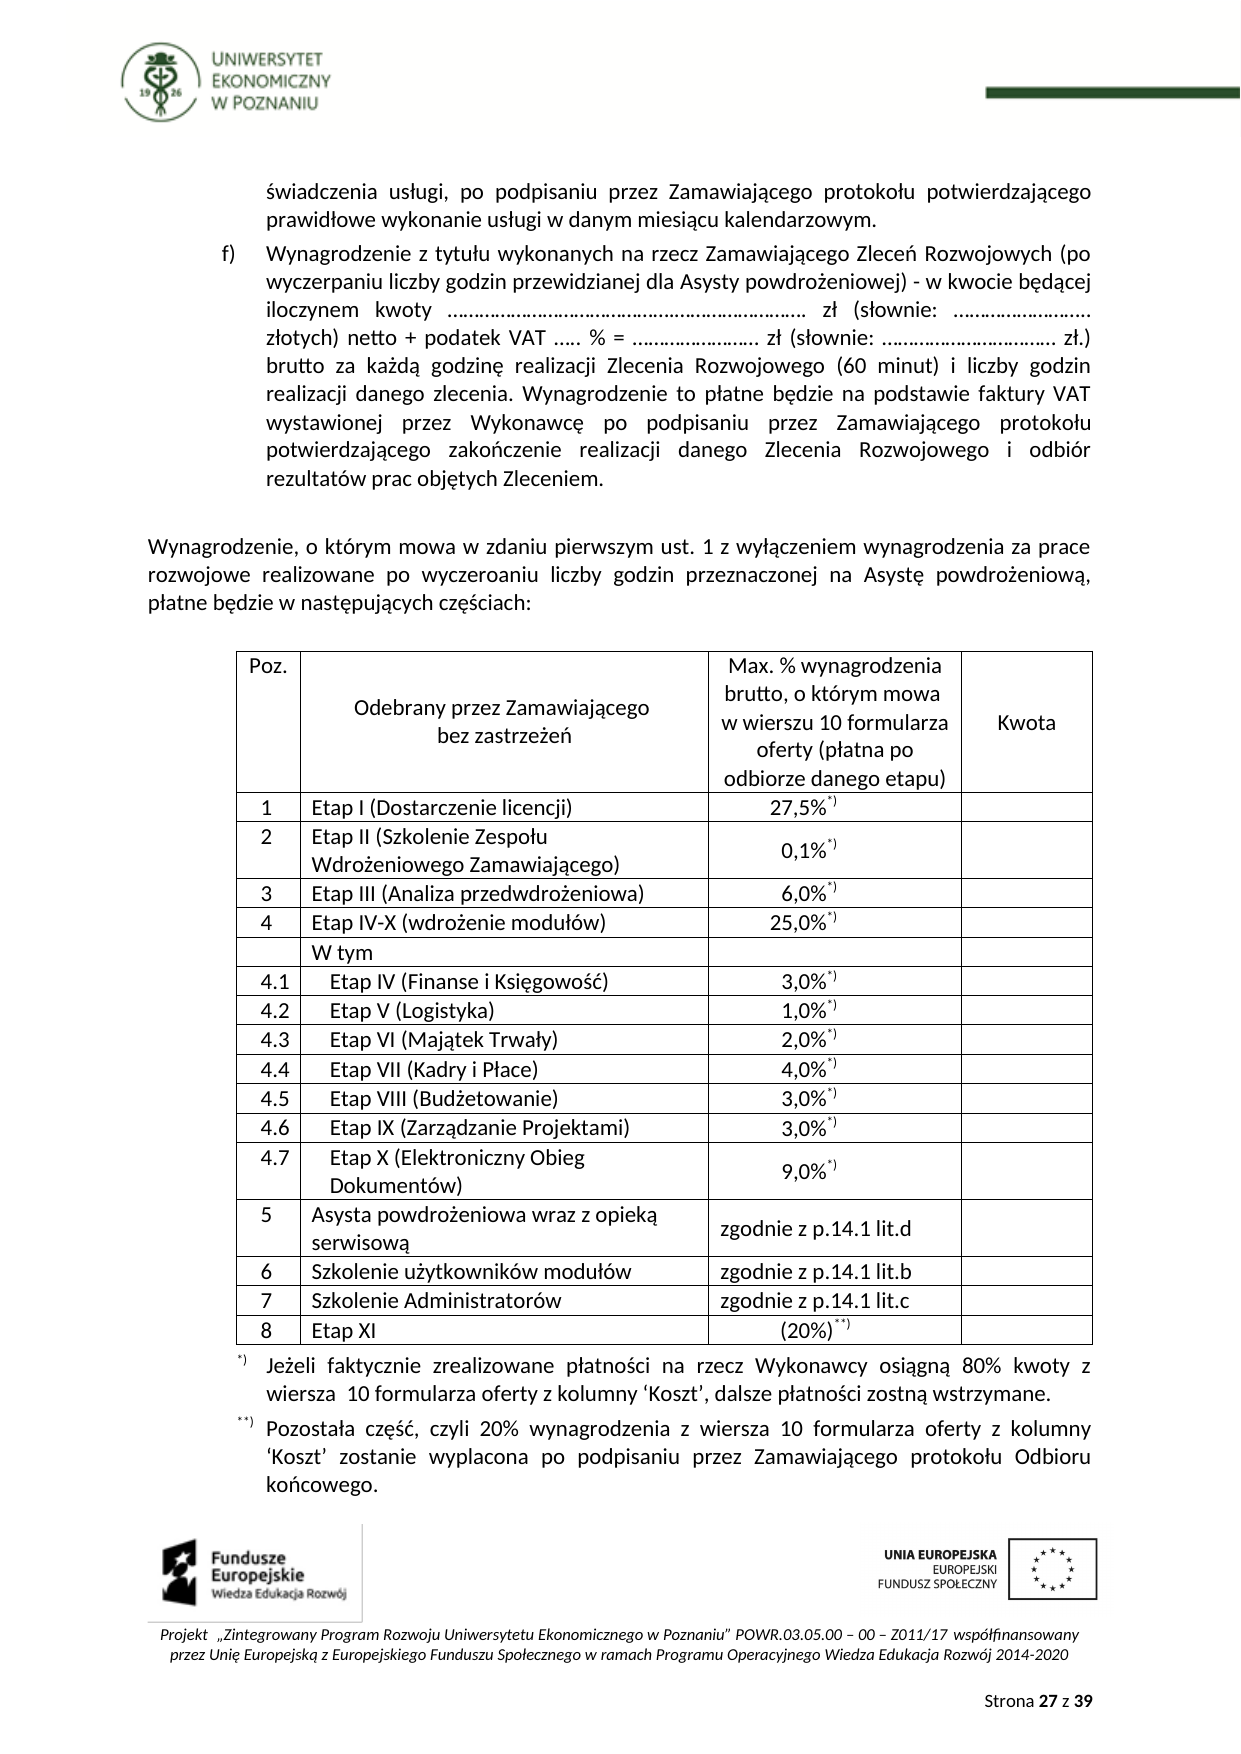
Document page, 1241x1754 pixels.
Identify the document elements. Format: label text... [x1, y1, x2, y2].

table_cell 2,0%*) [709, 1025, 961, 1054]
table_cell Etap III (Analiza przedwdrożeniowa) [301, 879, 708, 907]
table_cell [709, 938, 961, 966]
table_cell Szkolenie użytkowników modułów [301, 1257, 708, 1285]
table_cell Etap X (Elektroniczny Obieg Dokumentów) [301, 1143, 708, 1199]
table_cell 0,1%*) [709, 822, 961, 878]
table_cell [962, 793, 1092, 821]
table_cell 2 [237, 822, 300, 878]
text **) Pozostała część, czyli 20% wynagrodzenia z wiersza 10 formularza oferty z kolumny ‘Koszt’ zostanie wyplacona po podpisaniu przez Zamawiającego protokołu Odbioru końcowego. [236, 1414, 1092, 1498]
table_cell zgodnie z p.14.1 lit.b [709, 1257, 961, 1285]
table_cell Asysta powdrożeniowa wraz z opieką serwisową [301, 1200, 708, 1256]
table_cell 1,0%*) [709, 996, 961, 1024]
table_cell 6,0%*) [709, 879, 961, 907]
table_cell Etap II (Szkolenie Zespołu Wdrożeniowego Zamawiającego) [301, 822, 708, 878]
table_cell [962, 908, 1092, 937]
table_cell [237, 938, 300, 966]
table_cell [962, 1143, 1092, 1199]
table_cell zgodnie z p.14.1 lit.c [709, 1286, 961, 1315]
table_cell [962, 996, 1092, 1024]
table_cell Etap XI [301, 1316, 708, 1344]
table_cell 9,0%*) [709, 1143, 961, 1199]
table_cell Etap IX (Zarządzanie Projektami) [301, 1114, 708, 1142]
table_cell [962, 1257, 1092, 1285]
table_cell 27,5%*) [709, 793, 961, 821]
table_cell [962, 1025, 1092, 1054]
table_cell 4.7 [237, 1143, 300, 1199]
picture [860, 1522, 1115, 1617]
table_cell 4.2 [237, 996, 300, 1024]
table_cell Etap IV (Finanse i Księgowość) [301, 967, 708, 995]
table_cell 4.1 [237, 967, 300, 995]
table_cell Szkolenie Administratorów [301, 1286, 708, 1315]
table_cell 4 [237, 908, 300, 937]
table_cell [962, 879, 1092, 907]
table_header Max. % wynagrodzenia brutto, o którym mowa w wierszu 10 formularza oferty (płatna po odbiorze danego etapu) [709, 652, 961, 792]
table_cell zgodnie z p.14.1 lit.d [709, 1200, 961, 1256]
table_cell 6 [237, 1257, 300, 1285]
table_cell 3 [237, 879, 300, 907]
table_cell [962, 1055, 1092, 1083]
table_cell 3,0%*) [709, 967, 961, 995]
table_header Kwota [962, 652, 1092, 792]
table_cell [962, 1114, 1092, 1142]
table_cell [962, 938, 1092, 966]
table_cell (20%)**) [709, 1316, 961, 1344]
text Wynagrodzenie, o którym mowa w zdaniu pierwszym ust. 1 z wyłączeniem wynagrodzenia za prace rozwojowe realizowane po wyczeroaniu liczby godzin przeznaczonej na Asystę powdrożeniową, płatne będzie w następujących częściach: [148, 532, 1092, 616]
table_cell 5 [237, 1200, 300, 1256]
table_cell 3,0%*) [709, 1084, 961, 1112]
table_cell 4,0%*) [709, 1055, 961, 1083]
table_cell [962, 1316, 1092, 1344]
table_header Poz. [237, 652, 300, 792]
table_cell Etap IV-X (wdrożenie modułów) [301, 908, 708, 937]
table_cell 3,0%*) [709, 1114, 961, 1142]
table_cell Etap VII (Kadry i Płace) [301, 1055, 708, 1083]
table_cell 4.6 [237, 1114, 300, 1142]
table_cell Etap I (Dostarczenie licencji) [301, 793, 708, 821]
table_cell [962, 1286, 1092, 1315]
table_cell [962, 1200, 1092, 1256]
table_cell 4.4 [237, 1055, 300, 1083]
table_cell 1 [237, 793, 300, 821]
table_cell 4.3 [237, 1025, 300, 1054]
table_cell Etap VI (Majątek Trwały) [301, 1025, 708, 1054]
table_cell [962, 822, 1092, 878]
table_header Odebrany przez Zamawiającego bez zastrzeżeń [301, 652, 708, 792]
table_cell 7 [237, 1286, 300, 1315]
table_cell W tym [301, 938, 708, 966]
table_cell Etap VIII (Budżetowanie) [301, 1084, 708, 1112]
text *) Jeżeli faktycznie zrealizowane płatności na rzecz Wykonawcy osiągną 80% kwoty z wiersza 10 formularza oferty z kolumny ‘Koszt’, dalsze płatności zostną wstrzymane. [236, 1351, 1092, 1407]
table_cell [962, 1084, 1092, 1112]
table_cell 25,0%*) [709, 908, 961, 937]
list Wynagrodzenie z tytułu wykonanych na rzecz Zamawiającego Zleceń Rozwojowych (po wyczerpaniu liczby godzin przewidzianej dla Asysty powdrożeniowej) - w kwocie będącej iloczynem kwoty …………………………………….……………………. zł (słownie: …………………….. złotych) netto + podatek VAT ….. % = …………………… zł (słownie: …………………………… zł.) brutto za każdą godzinę realizacji Zlecenia Rozwojowego (60 minut) i liczby godzin realizacji danego zlecenia. Wynagrodzenie to płatne będzie na podstawie faktury VAT wystawionej przez Wykonawcę po podpisaniu przez Zamawiającego protokołu potwierdzającego zakończenie realizacji danego Zlecenia Rozwojowego i odbiór rezultatów prac objętych Zleceniem. [222, 239, 1092, 492]
picture [147, 1524, 364, 1624]
table_cell 8 [237, 1316, 300, 1344]
table_cell [962, 967, 1092, 995]
picture [65, 1, 1241, 137]
table_cell Etap V (Logistyka) [301, 996, 708, 1024]
table_cell 4.5 [237, 1084, 300, 1112]
